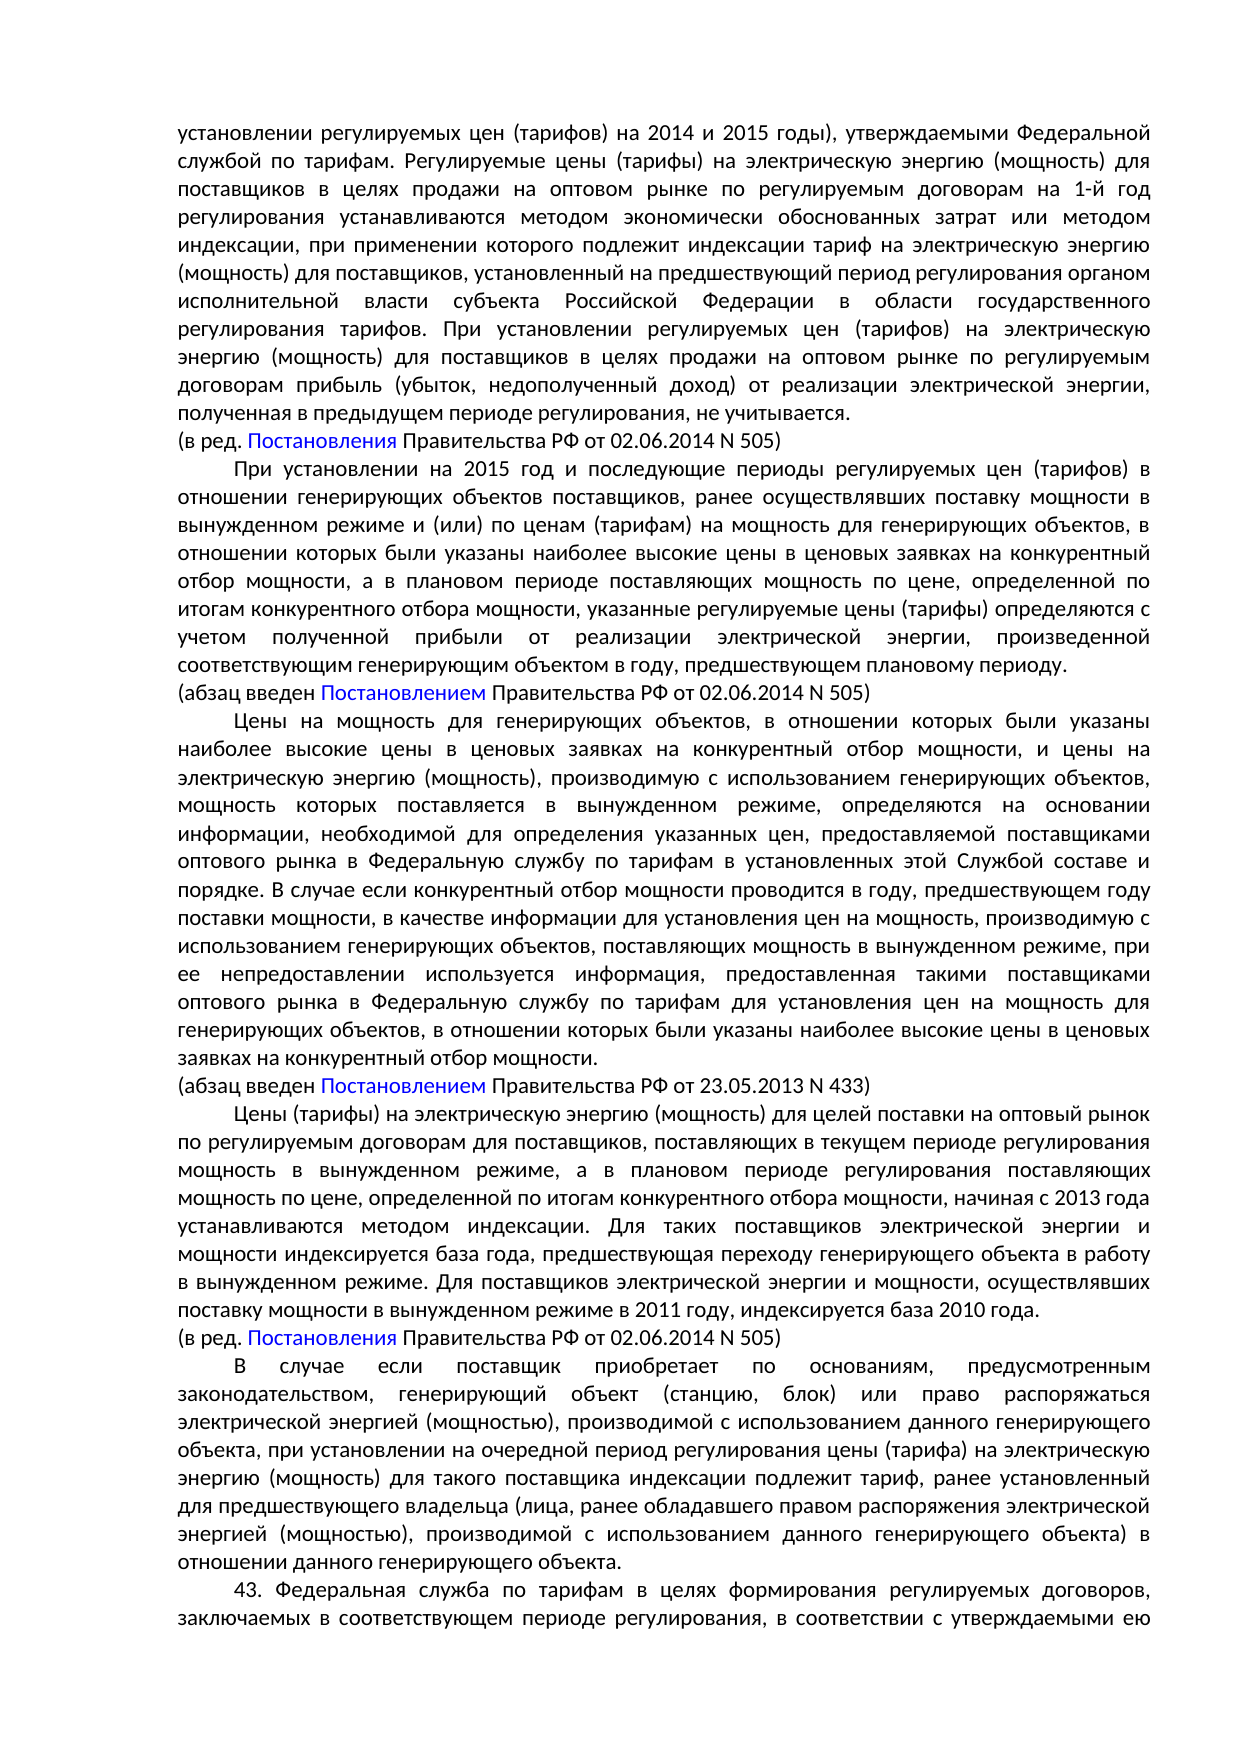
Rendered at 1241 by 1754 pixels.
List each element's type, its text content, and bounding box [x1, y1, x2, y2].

text Цены (тарифы) на электрическую энергию (мощность) для целей поставки на оптовый рынок по регулируемым договорам для поставщиков, поставляющих в текущем периоде регулирования мощность в вынужденном режиме, а в плановом периоде регулирования поставляющих мощность по цене, определенной по итогам конкурентного отбора мощности, начиная с 2013 года устанавливаются методом индексации. Для таких поставщиков электрической энергии и мощности индексируется база года, предшествующая переходу генерирующего объекта в работу в вынужденном режиме. Для поставщиков электрической энергии и мощности, осуществлявших поставку мощности в вынужденном режиме в 2011 году, индексируется база 2010 года. [177, 1099, 1152, 1323]
text Цены на мощность для генерирующих объектов, в отношении которых были указаны наиболее высокие цены в ценовых заявках на конкурентный отбор мощности, и цены на электрическую энергию (мощность), производимую с использованием генерирующих объектов, мощность которых поставляется в вынужденном режиме, определяются на основании информации, необходимой для определения указанных цен, предоставляемой поставщиками оптового рынка в Федеральную службу по тарифам в установленных этой Службой составе и порядке. В случае если конкурентный отбор мощности проводится в году, предшествующем году поставки мощности, в качестве информации для установления цен на мощность, производимую с использованием генерирующих объектов, поставляющих мощность в вынужденном режиме, при ее непредоставлении используется информация, предоставленная такими поставщиками оптового рынка в Федеральную службу по тарифам для установления цен на мощность для генерирующих объектов, в отношении которых были указаны наиболее высокие цены в ценовых заявках на конкурентный отбор мощности. [177, 707, 1152, 1071]
text В случае если поставщик приобретает по основаниям, предусмотренным законодательством, генерирующий объект (станцию, блок) или право распоряжаться электрической энергией (мощностью), производимой с использованием данного генерирующего объекта, при установлении на очередной период регулирования цены (тарифа) на электрическую энергию (мощность) для такого поставщика индексации подлежит тариф, ранее установленный для предшествующего владельца (лица, ранее обладавшего правом распоряжения электрической энергией (мощностью), производимой с использованием данного генерирующего объекта) в отношении данного генерирующего объекта. [177, 1351, 1152, 1575]
text При установлении на 2015 год и последующие периоды регулируемых цен (тарифов) в отношении генерирующих объектов поставщиков, ранее осуществлявших поставку мощности в вынужденном режиме и (или) по ценам (тарифам) на мощность для генерирующих объектов, в отношении которых были указаны наиболее высокие цены в ценовых заявках на конкурентный отбор мощности, а в плановом периоде поставляющих мощность по цене, определенной по итогам конкурентного отбора мощности, указанные регулируемые цены (тарифы) определяются с учетом полученной прибыли от реализации электрической энергии, произведенной соответствующим генерирующим объектом в году, предшествующем плановому периоду. [177, 454, 1152, 678]
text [177, 1575, 1152, 1631]
text (в ред. Постановления Правительства РФ от 02.06.2014 N 505) [177, 1323, 1152, 1351]
text (в ред. Постановления Правительства РФ от 02.06.2014 N 505) [177, 426, 1152, 454]
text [177, 118, 1152, 426]
text (абзац введен Постановлением Правительства РФ от 23.05.2013 N 433) [177, 1071, 1152, 1099]
text (абзац введен Постановлением Правительства РФ от 02.06.2014 N 505) [177, 678, 1152, 707]
